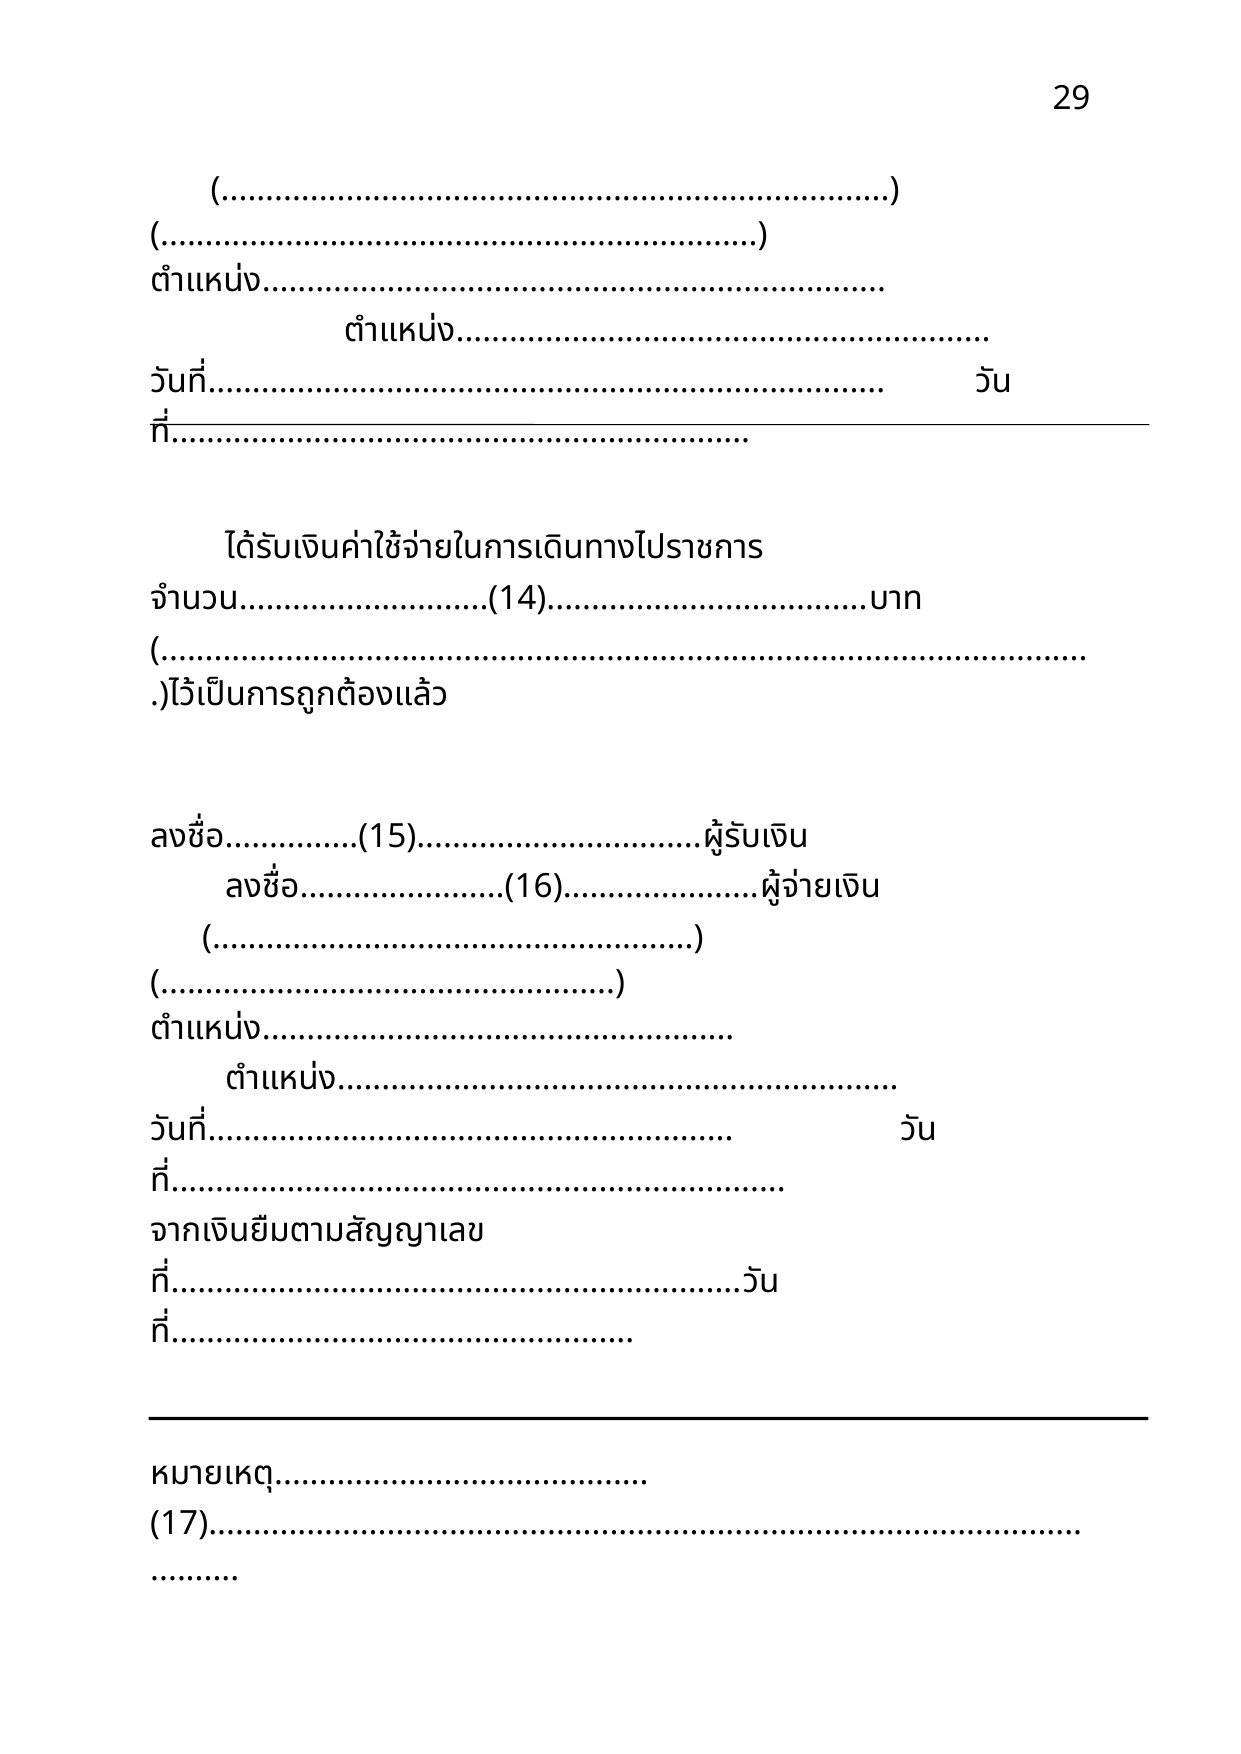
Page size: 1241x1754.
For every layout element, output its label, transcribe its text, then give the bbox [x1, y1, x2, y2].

text วันที่........................................................... วันที่..................................................................... [150, 1105, 1090, 1206]
text วันที่............................................................................ วันที่................................................................. [150, 357, 1090, 424]
text ตำแหน่ง..................................................... ตำแหน่ง............................................................... [150, 1003, 1090, 1105]
text หมายเหตุ..........................................(17)............................................................................................................ [150, 1448, 1090, 1590]
text ได้รับเงินค่าใช้จ่ายในการเดินทางไปราชการจำนวน............................(14)....................................บาท [150, 523, 1090, 624]
text (......................................................) (...................................................) [150, 913, 1090, 1003]
text (.........................................................................................................)ไว้เป็นการถูกต้องแล้ว [150, 624, 1090, 721]
text วันที่............................................................................ วันที่................................................................. [150, 426, 1090, 458]
text ตำแหน่ง...................................................................... ตำแหน่ง............................................................ [150, 255, 1090, 357]
text จากเงินยืมตามสัญญาเลขที่................................................................วันที่.................................................... [150, 1206, 1090, 1358]
text (...........................................................................) (...................................................................) [150, 164, 1090, 255]
text ลงชื่อ...............(15)................................ผู้รับเงิน ลงชื่อ.......................(16)......................ผู้จ่ายเงิน [150, 811, 1090, 913]
